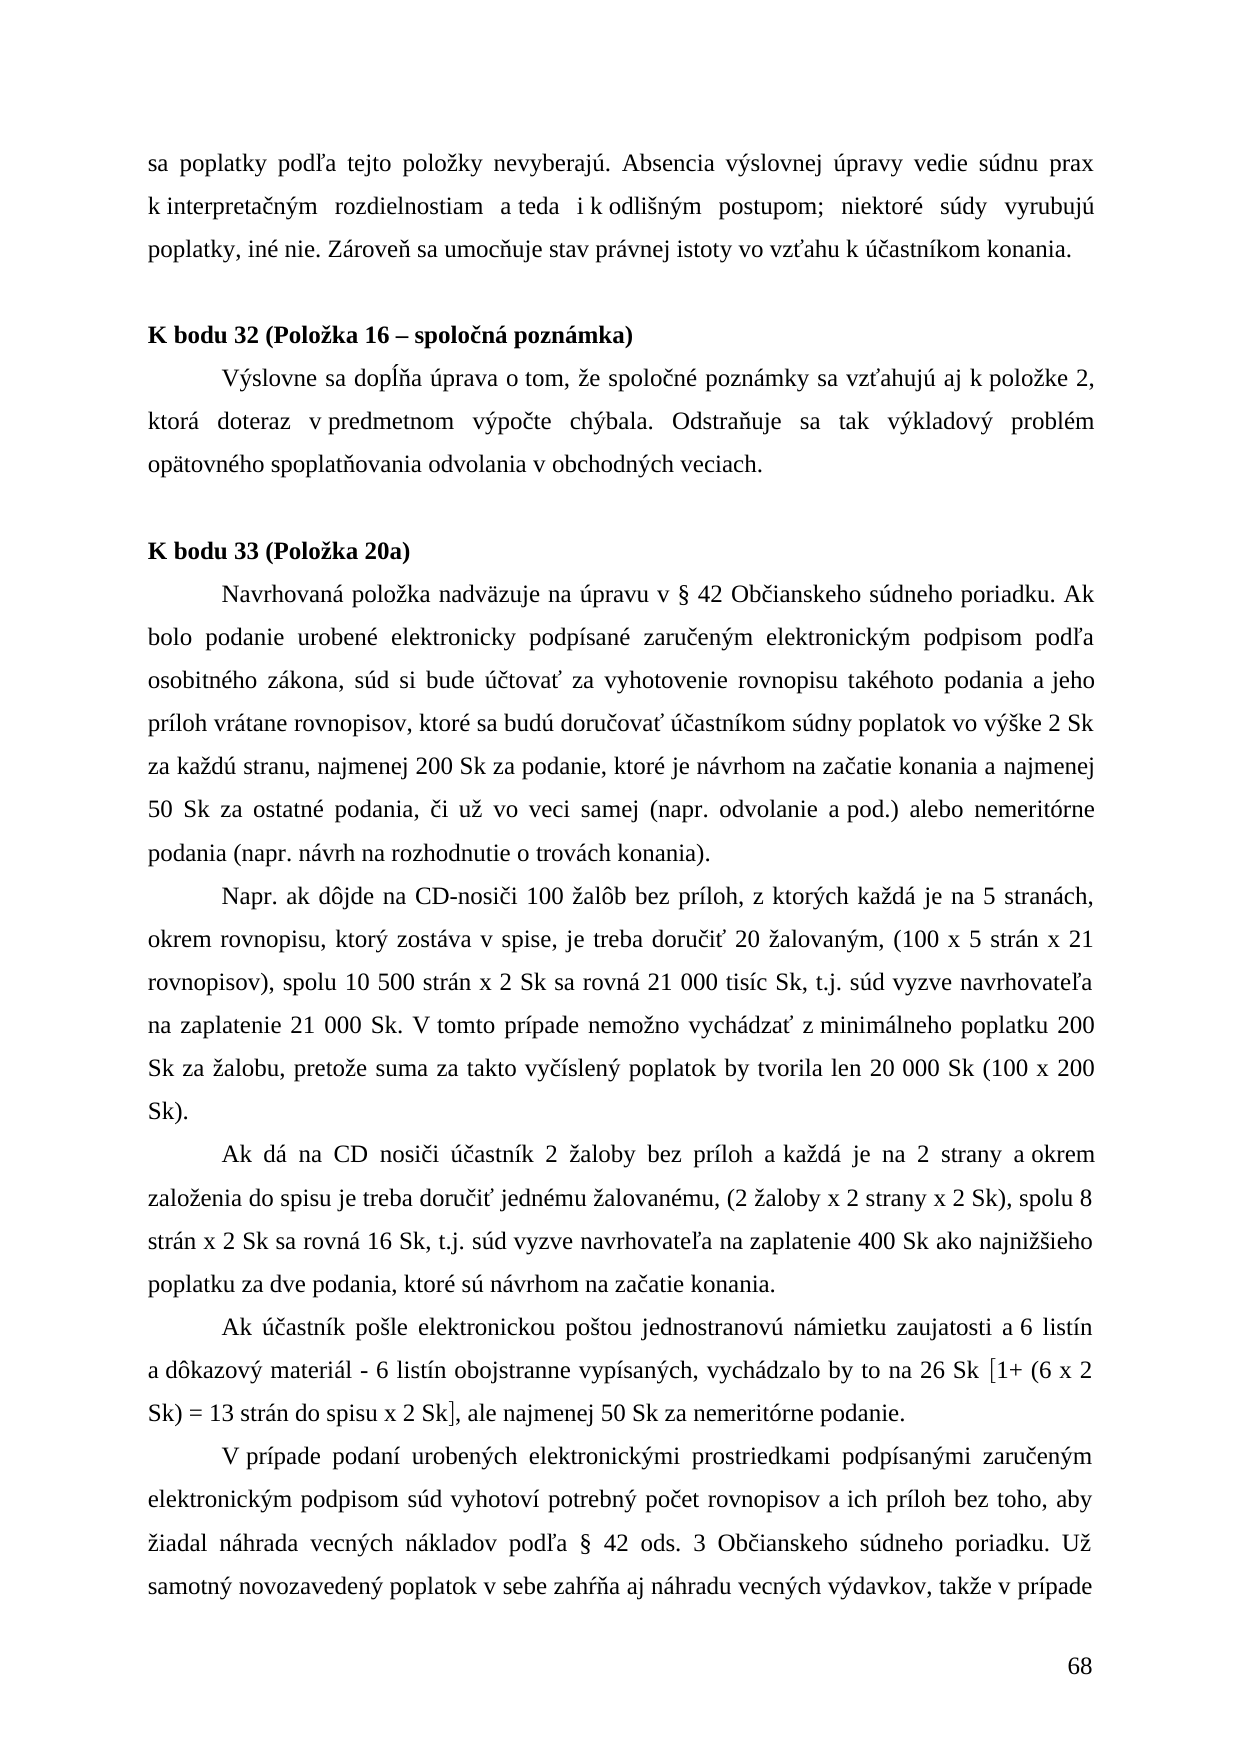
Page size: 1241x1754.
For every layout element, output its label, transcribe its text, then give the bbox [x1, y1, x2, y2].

text Napr. ak dôjde na CD-nosiči 100 žalôb bez príloh, z ktorých každá je na 5 stranách, okrem rovnopisu, ktorý zostáva v spise, je treba doručiť 20 žalovaným, (100 x 5 strán x 21 rovnopisov), spolu 10 500 strán x 2 Sk sa rovná 21 000 tisíc Sk, t.j. súd vyzve navrhovateľa na zaplatenie 21 000 Sk. V tomto prípade nemožno vychádzať z minimálneho poplatku 200 Sk za žalobu, pretože suma za takto vyčíslený poplatok by tvorila len 20 000 Sk (100 x 200 Sk). [148, 881, 1095, 1125]
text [148, 148, 1095, 263]
text K bodu 32 (Položka 16 – spoločná poznámka) [148, 320, 1095, 349]
text Ak účastník pošle elektronickou poštou jednostranovú námietku zaujatosti a 6 listín a dôkazový materiál - 6 listín obojstranne vypísaných, vychádzalo by to na 26 Sk 1+ (6 x 2 Sk) = 13 strán do spisu x 2 Sk, ale najmenej 50 Sk za nemeritórne podanie. [148, 1312, 1092, 1427]
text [148, 1441, 1092, 1599]
text K bodu 33 (Položka 20a) [148, 536, 1095, 564]
text Výslovne sa dopĺňa úprava o tom, že spoločné poznámky sa vzťahujú aj k položke 2, ktorá doteraz v predmetnom výpočte chýbala. Odstraňuje sa tak výkladový problém opätovného spoplatňovania odvolania v obchodných veciach. [148, 363, 1095, 478]
text Ak dá na CD nosiči účastník 2 žaloby bez príloh a každá je na 2 strany a okrem založenia do spisu je treba doručiť jednému žalovanému, (2 žaloby x 2 strany x 2 Sk), spolu 8 strán x 2 Sk sa rovná 16 Sk, t.j. súd vyzve navrhovateľa na zaplatenie 400 Sk ako najnižšieho poplatku za dve podania, ktoré sú návrhom na začatie konania. [148, 1139, 1095, 1298]
text Navrhovaná položka nadväzuje na úpravu v § 42 Občianskeho súdneho poriadku. Ak bolo podanie urobené elektronicky podpísané zaručeným elektronickým podpisom podľa osobitného zákona, súd si bude účtovať za vyhotovenie rovnopisu takéhoto podania a jeho príloh vrátane rovnopisov, ktoré sa budú doručovať účastníkom súdny poplatok vo výške 2 Sk za každú stranu, najmenej 200 Sk za podanie, ktoré je návrhom na začatie konania a najmenej 50 Sk za ostatné podania, či už vo veci samej (napr. odvolanie a pod.) alebo nemeritórne podania (napr. návrh na rozhodnutie o trovách konania). [148, 579, 1095, 866]
